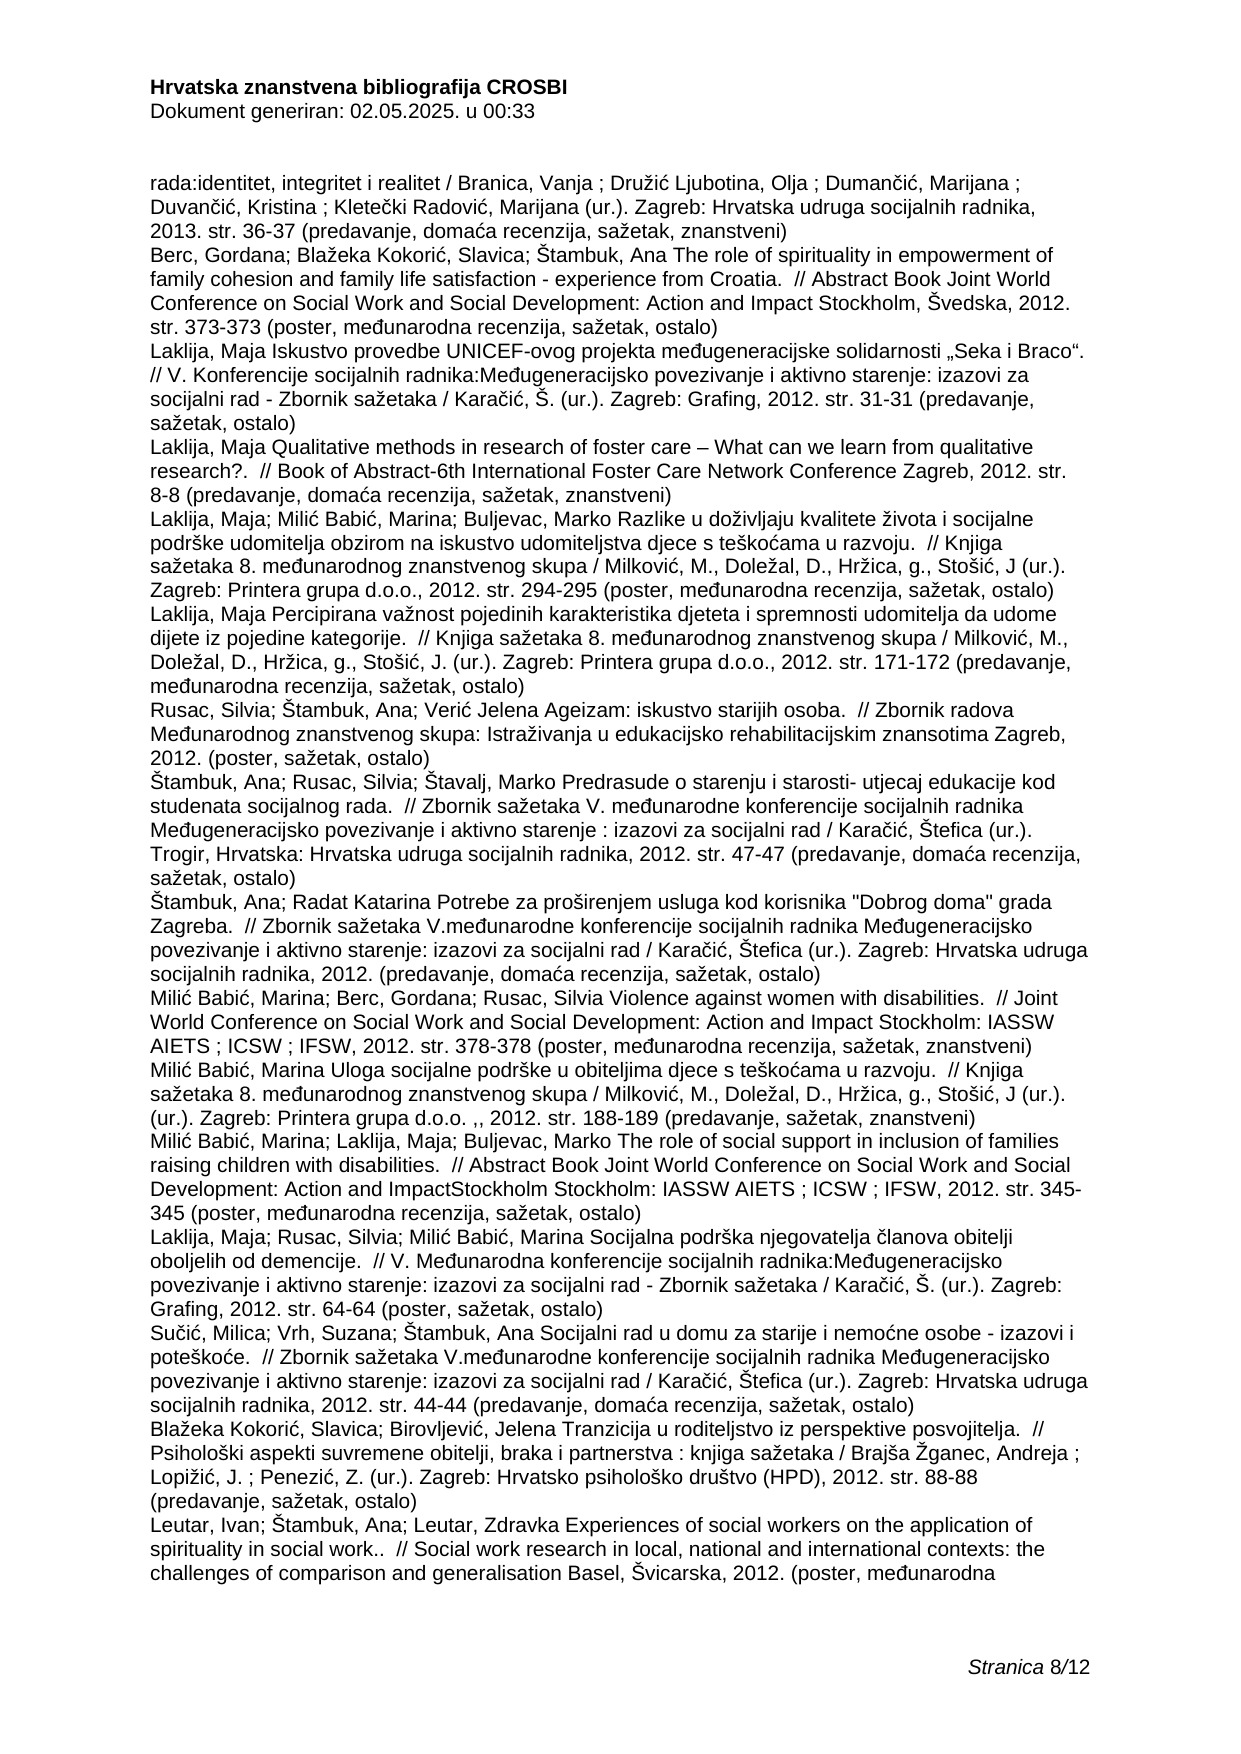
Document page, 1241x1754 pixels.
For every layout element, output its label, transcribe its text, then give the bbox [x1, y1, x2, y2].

text Milić Babić, Marina; Laklija, Maja; Buljevac, Marko [150, 1129, 1090, 1225]
text Laklija, Maja; Milić Babić, Marina; Buljevac, Marko [150, 506, 1090, 602]
text Milić Babić, Marina; Berc, Gordana; Rusac, Silvia [150, 986, 1090, 1057]
text Berc, Gordana; Blažeka Kokorić, Slavica; Štambuk, Ana [150, 243, 1090, 339]
text Štambuk, Ana; Radat Katarina [150, 890, 1090, 986]
text Štambuk, Ana; Rusac, Silvia; Štavalj, Marko [150, 770, 1090, 890]
text Laklija, Maja; Rusac, Silvia; Milić Babić, Marina [150, 1225, 1090, 1321]
text Rusac, Silvia; Štambuk, Ana; Verić Jelena [150, 698, 1090, 770]
text Milić Babić, Marina [150, 1057, 1090, 1129]
text Laklija, Maja [150, 434, 1090, 506]
text Sučić, Milica; Vrh, Suzana; Štambuk, Ana [150, 1321, 1090, 1417]
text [150, 171, 1090, 243]
text Blažeka Kokorić, Slavica; Birovljević, Jelena [150, 1417, 1090, 1513]
text Laklija, Maja [150, 339, 1090, 434]
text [150, 1513, 1090, 1584]
text Laklija, Maja [150, 602, 1090, 698]
